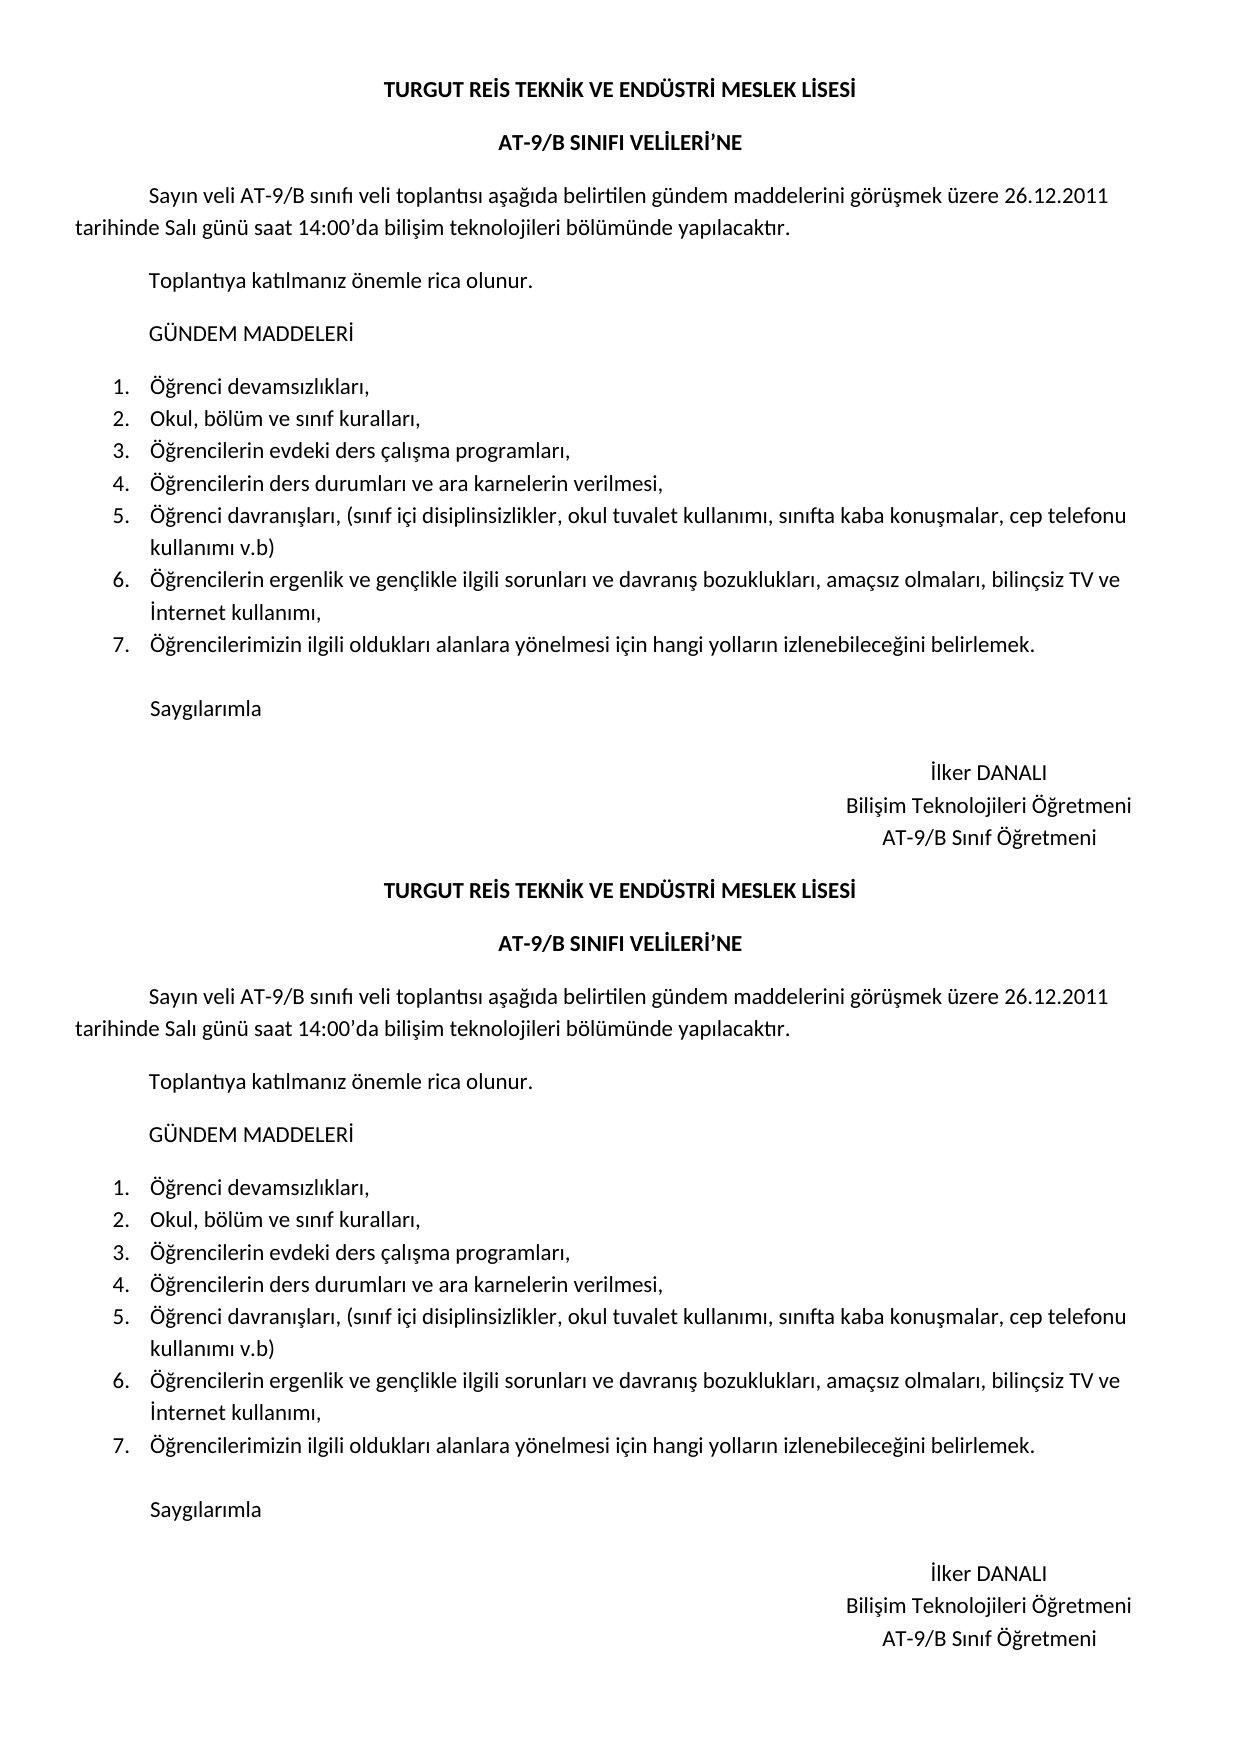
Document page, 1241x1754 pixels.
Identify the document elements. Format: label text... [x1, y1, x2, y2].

text Toplantıya katılmanız önemle rica olunur. [75, 1067, 1165, 1095]
list Öğrencilerimizin ilgili oldukları alanlara yönelmesi için hangi yolların izlenebileceğini belirlemek. [112, 1431, 1165, 1459]
list Okul, bölüm ve sınıf kuralları, [112, 404, 1165, 432]
list Öğrenci davranışları, (sınıf içi disiplinsizlikler, okul tuvalet kullanımı, sınıfta kaba konuşmalar, cep telefonu kullanımı v.b) [112, 1302, 1165, 1362]
list Saygılarımla [150, 1495, 1165, 1523]
list Öğrencilerin evdeki ders çalışma programları, [112, 437, 1165, 465]
text GÜNDEM MADDELERİ [75, 319, 1165, 347]
text Sayın veli AT-9/B sınıfı veli toplantısı aşağıda belirtilen gündem maddelerini görüşmek üzere 26.12.2011 tarihinde Salı günü saat 14:00’da bilişim teknolojileri bölümünde yapılacaktır. [75, 181, 1165, 241]
text AT-9/B SINIFI VELİLERİ’NE [75, 128, 1165, 156]
list Öğrenci devamsızlıkları, [112, 372, 1165, 400]
text Toplantıya katılmanız önemle rica olunur. [75, 266, 1165, 294]
list AT-9/B Sınıf Öğretmeni [814, 1624, 1165, 1652]
list Öğrencilerin ergenlik ve gençlikle ilgili sorunları ve davranış bozuklukları, amaçsız olmaları, bilinçsiz TV ve İnternet kullanımı, [112, 1366, 1165, 1427]
list Öğrencilerin evdeki ders çalışma programları, [112, 1238, 1165, 1266]
list Öğrenci davranışları, (sınıf içi disiplinsizlikler, okul tuvalet kullanımı, sınıfta kaba konuşmalar, cep telefonu kullanımı v.b) [112, 501, 1165, 561]
text TURGUT REİS TEKNİK VE ENDÜSTRİ MESLEK LİSESİ [75, 75, 1165, 103]
text TURGUT REİS TEKNİK VE ENDÜSTRİ MESLEK LİSESİ [75, 876, 1165, 904]
text GÜNDEM MADDELERİ [75, 1120, 1165, 1148]
list Öğrenci devamsızlıkları, [112, 1173, 1165, 1201]
list Bilişim Teknolojileri Öğretmeni [740, 1592, 1165, 1620]
list Saygılarımla [150, 694, 1165, 722]
list İlker DANALI [150, 1559, 1165, 1587]
list Öğrencilerin ergenlik ve gençlikle ilgili sorunları ve davranış bozuklukları, amaçsız olmaları, bilinçsiz TV ve İnternet kullanımı, [112, 565, 1165, 626]
list Okul, bölüm ve sınıf kuralları, [112, 1205, 1165, 1233]
list İlker DANALI [150, 758, 1165, 787]
text AT-9/B SINIFI VELİLERİ’NE [75, 929, 1165, 957]
list Bilişim Teknolojileri Öğretmeni [740, 791, 1165, 819]
list Öğrencilerin ders durumları ve ara karnelerin verilmesi, [112, 1270, 1165, 1298]
list Öğrencilerin ders durumları ve ara karnelerin verilmesi, [112, 469, 1165, 497]
text Sayın veli AT-9/B sınıfı veli toplantısı aşağıda belirtilen gündem maddelerini görüşmek üzere 26.12.2011 tarihinde Salı günü saat 14:00’da bilişim teknolojileri bölümünde yapılacaktır. [75, 982, 1165, 1042]
list AT-9/B Sınıf Öğretmeni [814, 823, 1165, 851]
list Öğrencilerimizin ilgili oldukları alanlara yönelmesi için hangi yolların izlenebileceğini belirlemek. [112, 630, 1165, 658]
